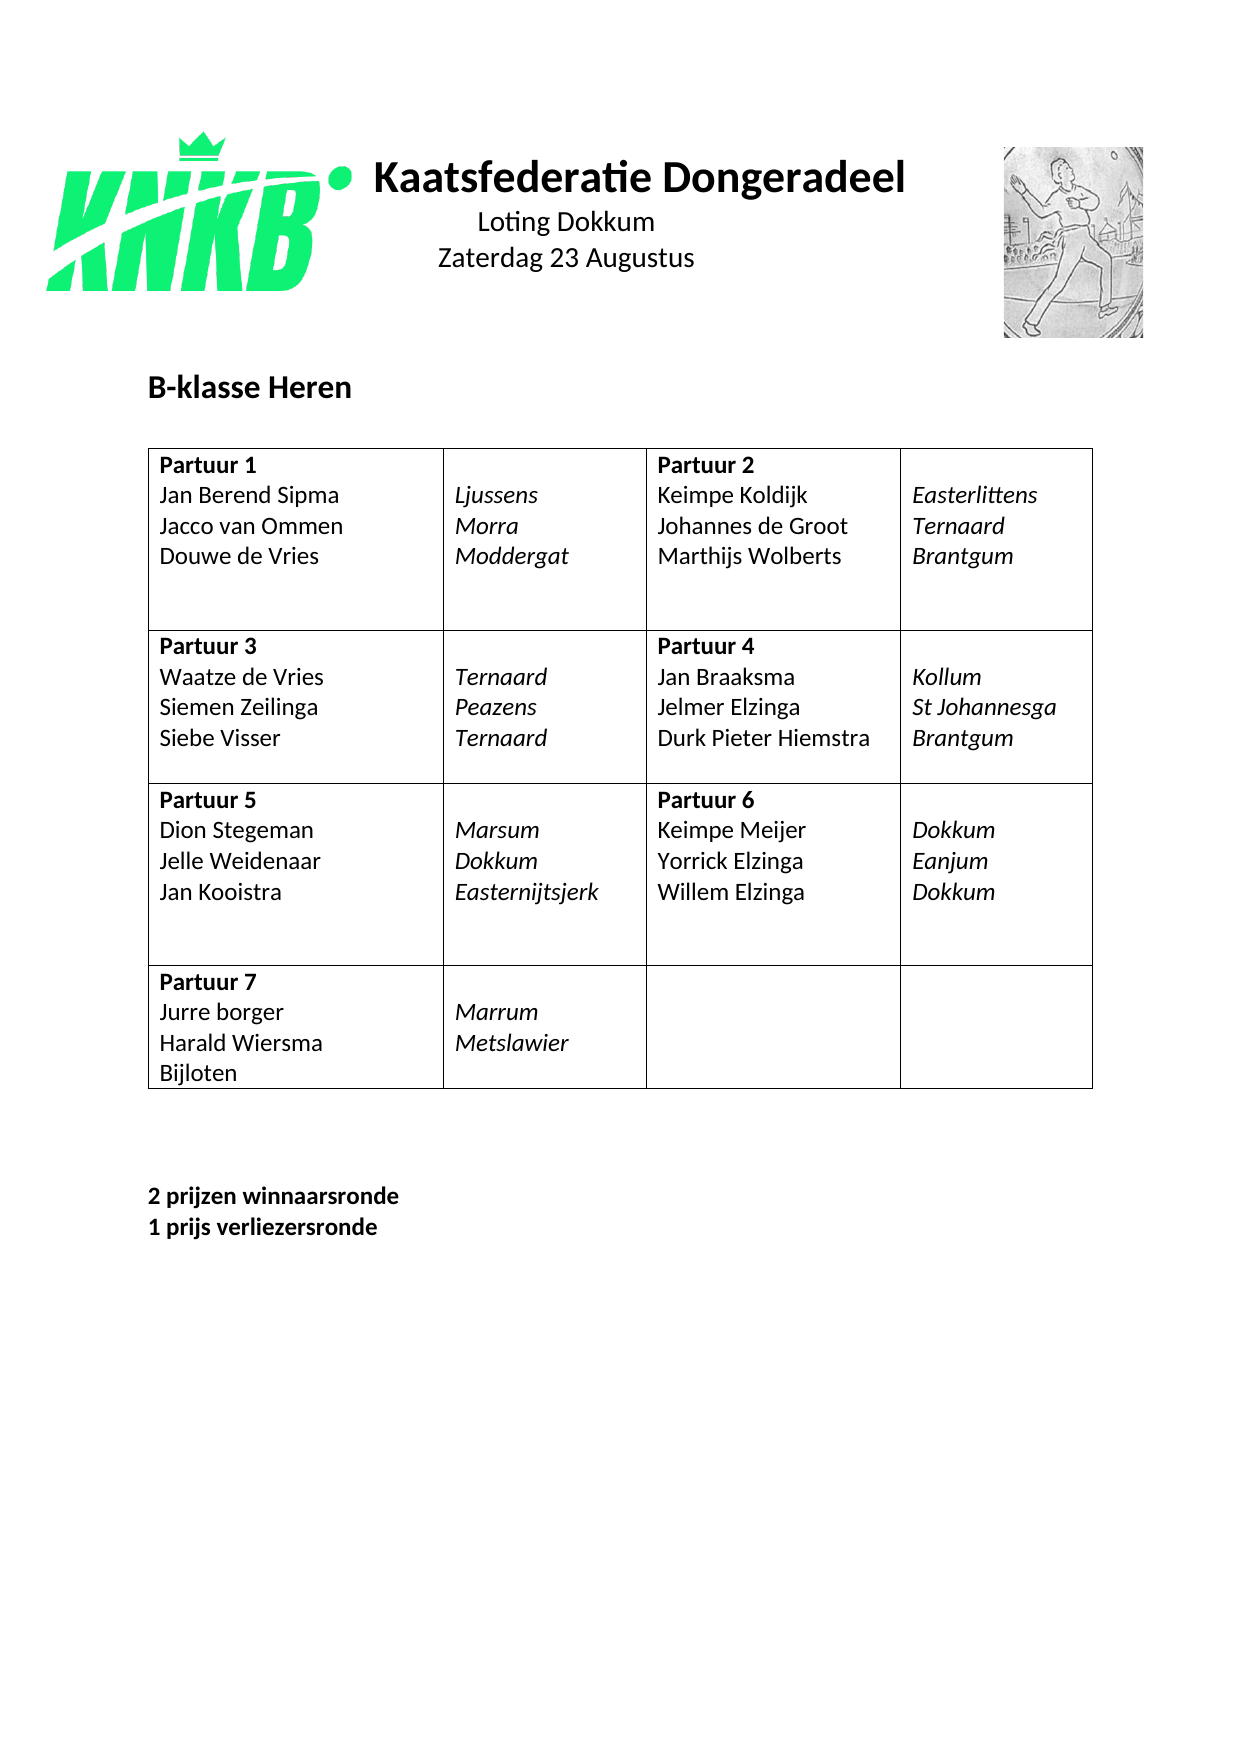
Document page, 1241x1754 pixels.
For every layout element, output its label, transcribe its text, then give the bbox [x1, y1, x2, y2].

table_header Partuur 1 Jan Berend Sipma Jacco van Ommen Douwe de Vries [149, 449, 443, 629]
text Kaatsfederatie Dongeradeel [221, 148, 1003, 203]
table_cell Partuur 3 Waatze de Vries Siemen Zeilinga Siebe Visser [149, 631, 443, 783]
table_cell Dokkum Eanjum Dokkum [901, 784, 1092, 965]
table_header Partuur 2 Keimpe Koldijk Johannes de Groot Marthijs Wolberts [647, 449, 900, 629]
table_cell Ternaard Peazens Ternaard [444, 631, 646, 783]
picture [1003, 147, 1144, 338]
table_cell Kollum St Johannesga Brantgum [901, 631, 1092, 783]
table_cell [647, 966, 900, 1088]
text Zaterdag 23 Augustus [148, 239, 1003, 275]
text 1 prijs verliezersronde [148, 1211, 1093, 1242]
table_cell Marrum Metslawier [444, 966, 646, 1088]
table_cell [901, 966, 1092, 1088]
table_cell Partuur 4 Jan Braaksma Jelmer Elzinga Durk Pieter Hiemstra [647, 631, 900, 783]
table_header Easterlittens Ternaard Brantgum [901, 449, 1092, 629]
picture [46, 131, 352, 291]
table_cell Marsum Dokkum Easternijtsjerk [444, 784, 646, 965]
text 2 prijzen winnaarsronde [148, 1181, 1093, 1211]
text B-klasse Heren [148, 366, 1093, 407]
table_cell Partuur 5 Dion Stegeman Jelle Weidenaar Jan Kooistra [149, 784, 443, 965]
table_header Ljussens Morra Moddergat [444, 449, 646, 629]
text Loting Dokkum [148, 203, 1003, 239]
table_cell Partuur 6 Keimpe Meijer Yorrick Elzinga Willem Elzinga [647, 784, 900, 965]
table_cell Partuur 7 Jurre borger Harald Wiersma Bijloten [149, 966, 443, 1088]
